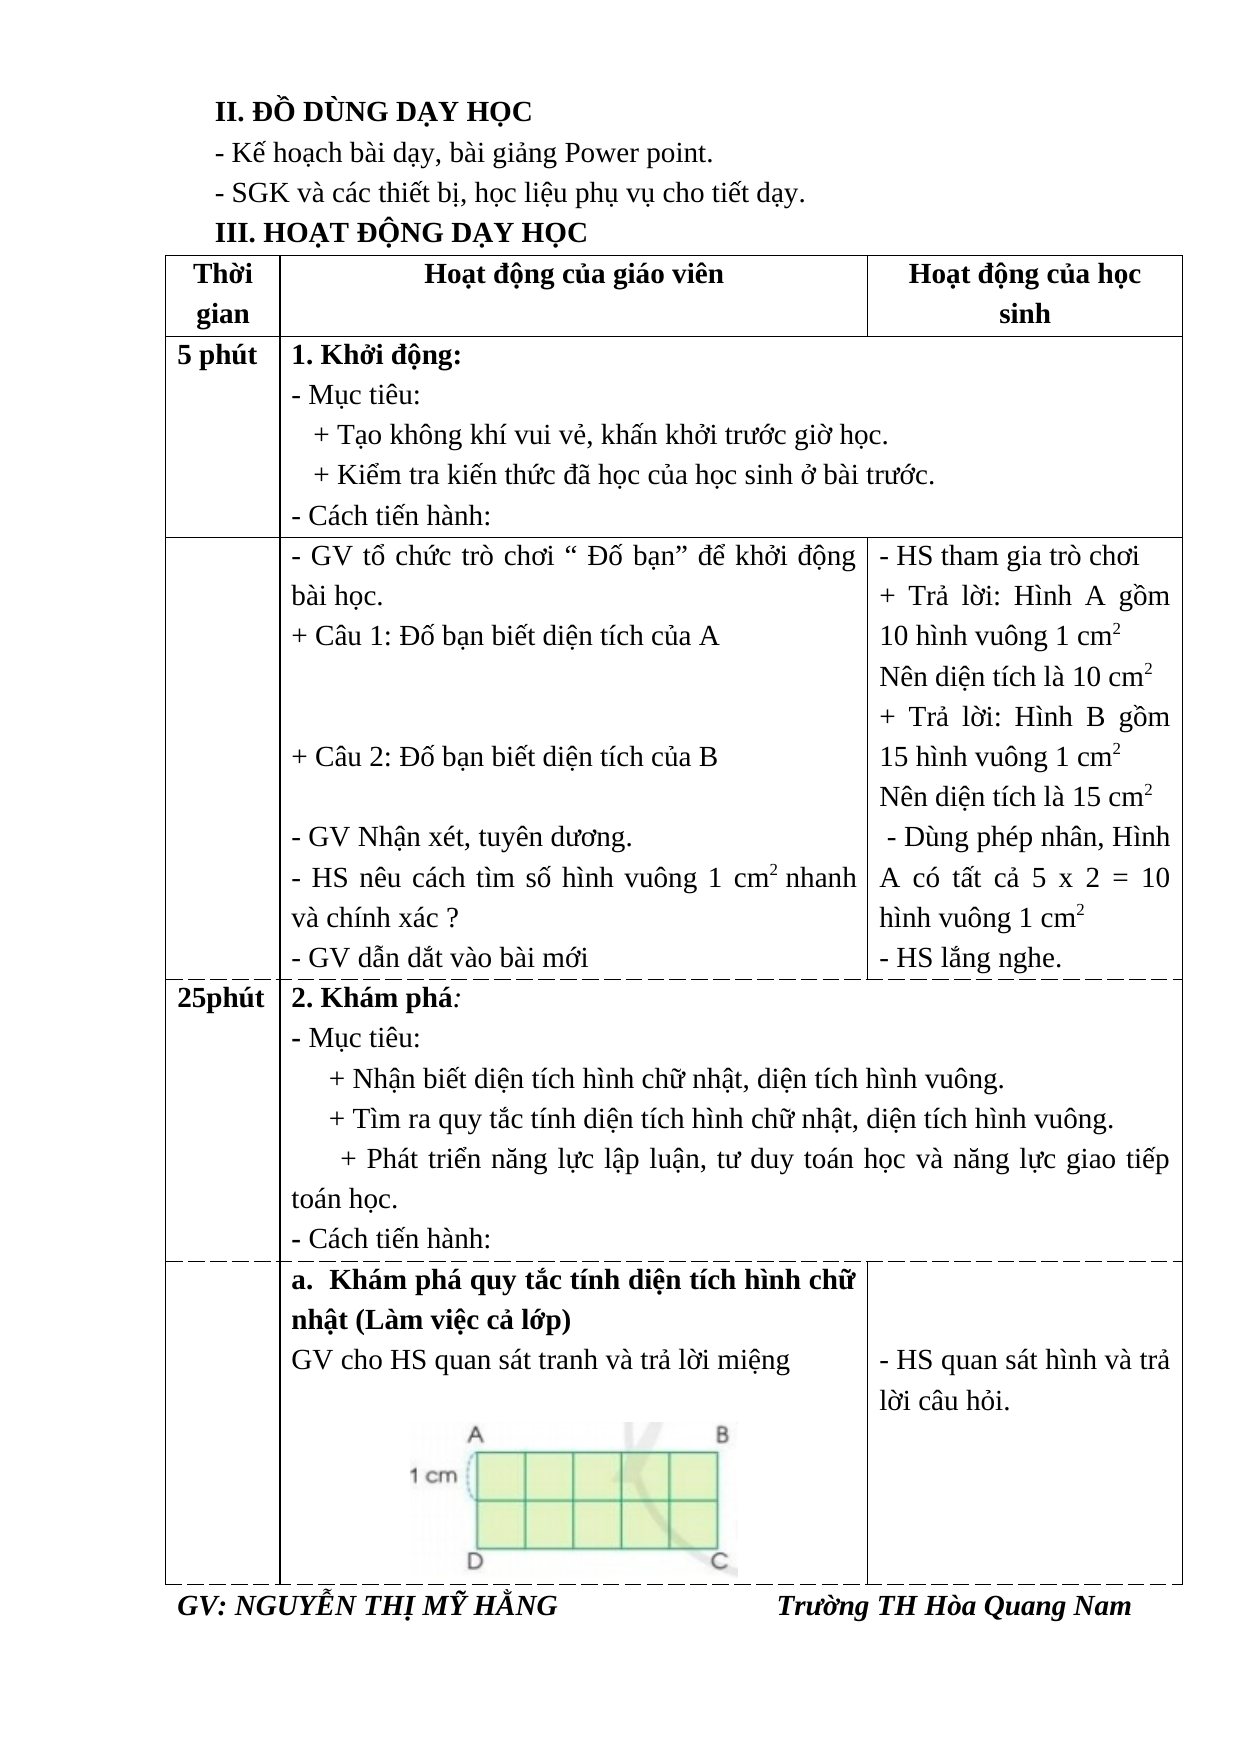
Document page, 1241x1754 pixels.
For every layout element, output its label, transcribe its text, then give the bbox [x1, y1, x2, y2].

table_header Hoạt động của học sinh [868, 256, 1182, 336]
table_cell [166, 1261, 279, 1584]
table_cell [868, 1261, 1182, 1584]
table_cell - HS tham gia trò chơi + Trả lời: Hình A gồm 10 hình vuông 1 cm2 Nên diện tích là 10 cm2 + Trả lời: Hình B gồm 15 hình vuông 1 cm2 Nên diện tích là 15 cm2 - Dùng phép nhân, Hình A có tất cả 5 x 2 = 10 hình vuông 1 cm2 - HS lắng nghe. [868, 538, 1182, 979]
table_header Hoạt động của giáo viên [281, 256, 867, 336]
text - SGK và các thiết bị, học liệu phụ vụ cho tiết dạy. [177, 175, 1135, 208]
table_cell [281, 1261, 867, 1584]
picture [410, 1422, 738, 1578]
table_cell 1. Khởi động: - Mục tiêu: + Tạo không khí vui vẻ, khấn khởi trước giờ học. + Kiểm tra kiến thức đã học của học sinh ở bài trước. - Cách tiến hành: [281, 337, 1182, 537]
text III. HOẠT ĐỘNG DẠY HỌC [177, 215, 1135, 249]
table_cell - GV tổ chức trò chơi “ Đố bạn” để khởi động bài học. + Câu 1: Đố bạn biết diện tích của A + Câu 2: Đố bạn biết diện tích của B - GV Nhận xét, tuyên dương. - HS nêu cách tìm số hình vuông 1 cm2 nhanh và chính xác ? - GV dẫn dắt vào bài mới [281, 538, 867, 979]
text - Kế hoạch bài dạy, bài giảng Power point. [177, 135, 1135, 168]
text II. ĐỒ DÙNG DẠY HỌC [177, 94, 1135, 128]
table_cell [166, 538, 279, 979]
table_cell 2. Khám phá: - Mục tiêu: + Nhận biết diện tích hình chữ nhật, diện tích hình vuông. + Tìm ra quy tắc tính diện tích hình chữ nhật, diện tích hình vuông. + Phát triển năng lực lập luận, tư duy toán học và năng lực giao tiếp toán học. - Cách tiến hành: [281, 979, 1182, 1261]
table_cell 5 phút [166, 337, 279, 537]
table_cell 25phút [166, 979, 279, 1261]
table_header Thời gian [166, 256, 279, 336]
